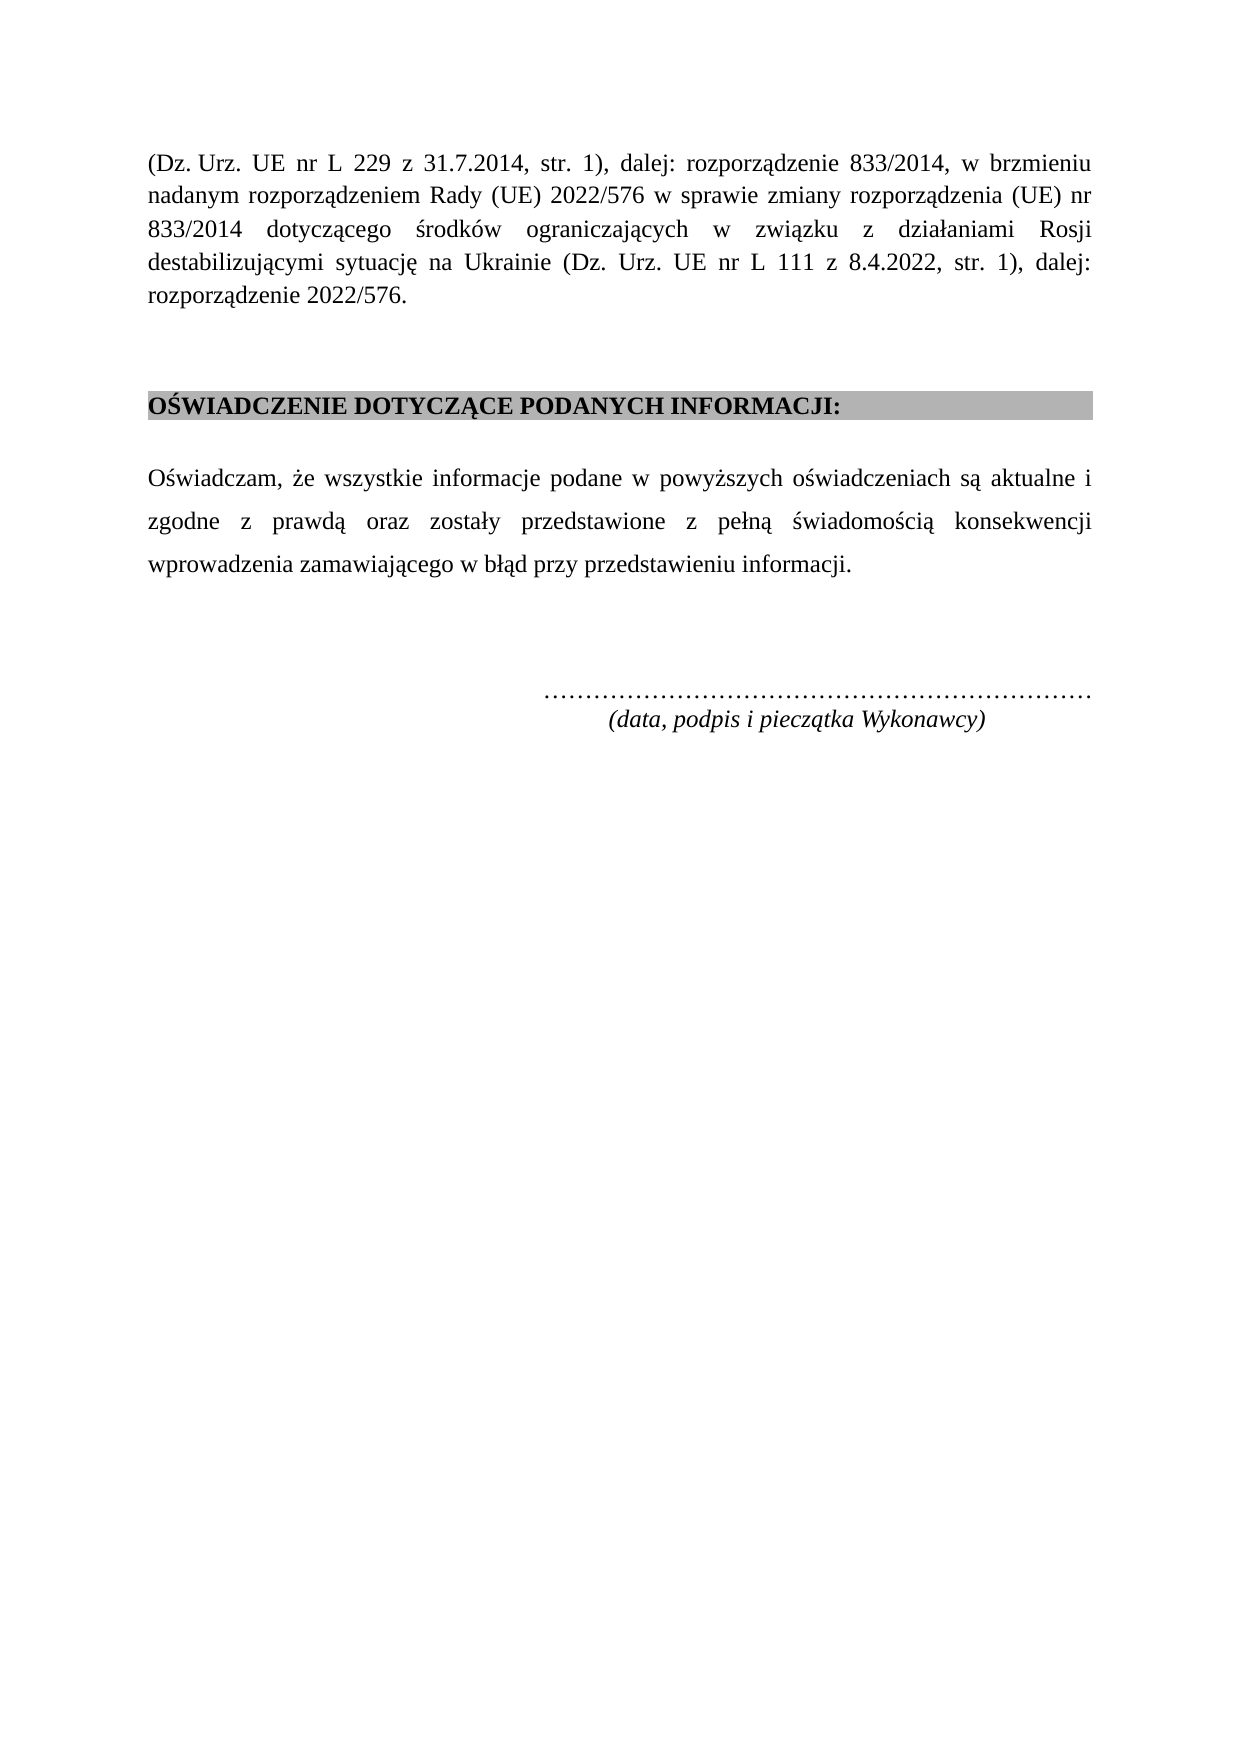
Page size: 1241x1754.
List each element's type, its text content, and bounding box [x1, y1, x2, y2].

text (data, podpis i pieczątka Wykonawcy) [148, 704, 1093, 732]
text Oświadczam, że wszystkie informacje podane w powyższych oświadczeniach są aktualne i zgodne z prawdą oraz zostały przedstawione z pełną świadomością konsekwencji wprowadzenia zamawiającego w błąd przy przedstawieniu informacji. [148, 463, 1093, 578]
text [148, 148, 1093, 308]
text ………………………………………………………… [148, 675, 1093, 704]
text OŚWIADCZENIE DOTYCZĄCE PODANYCH INFORMACJI: [148, 391, 1093, 420]
